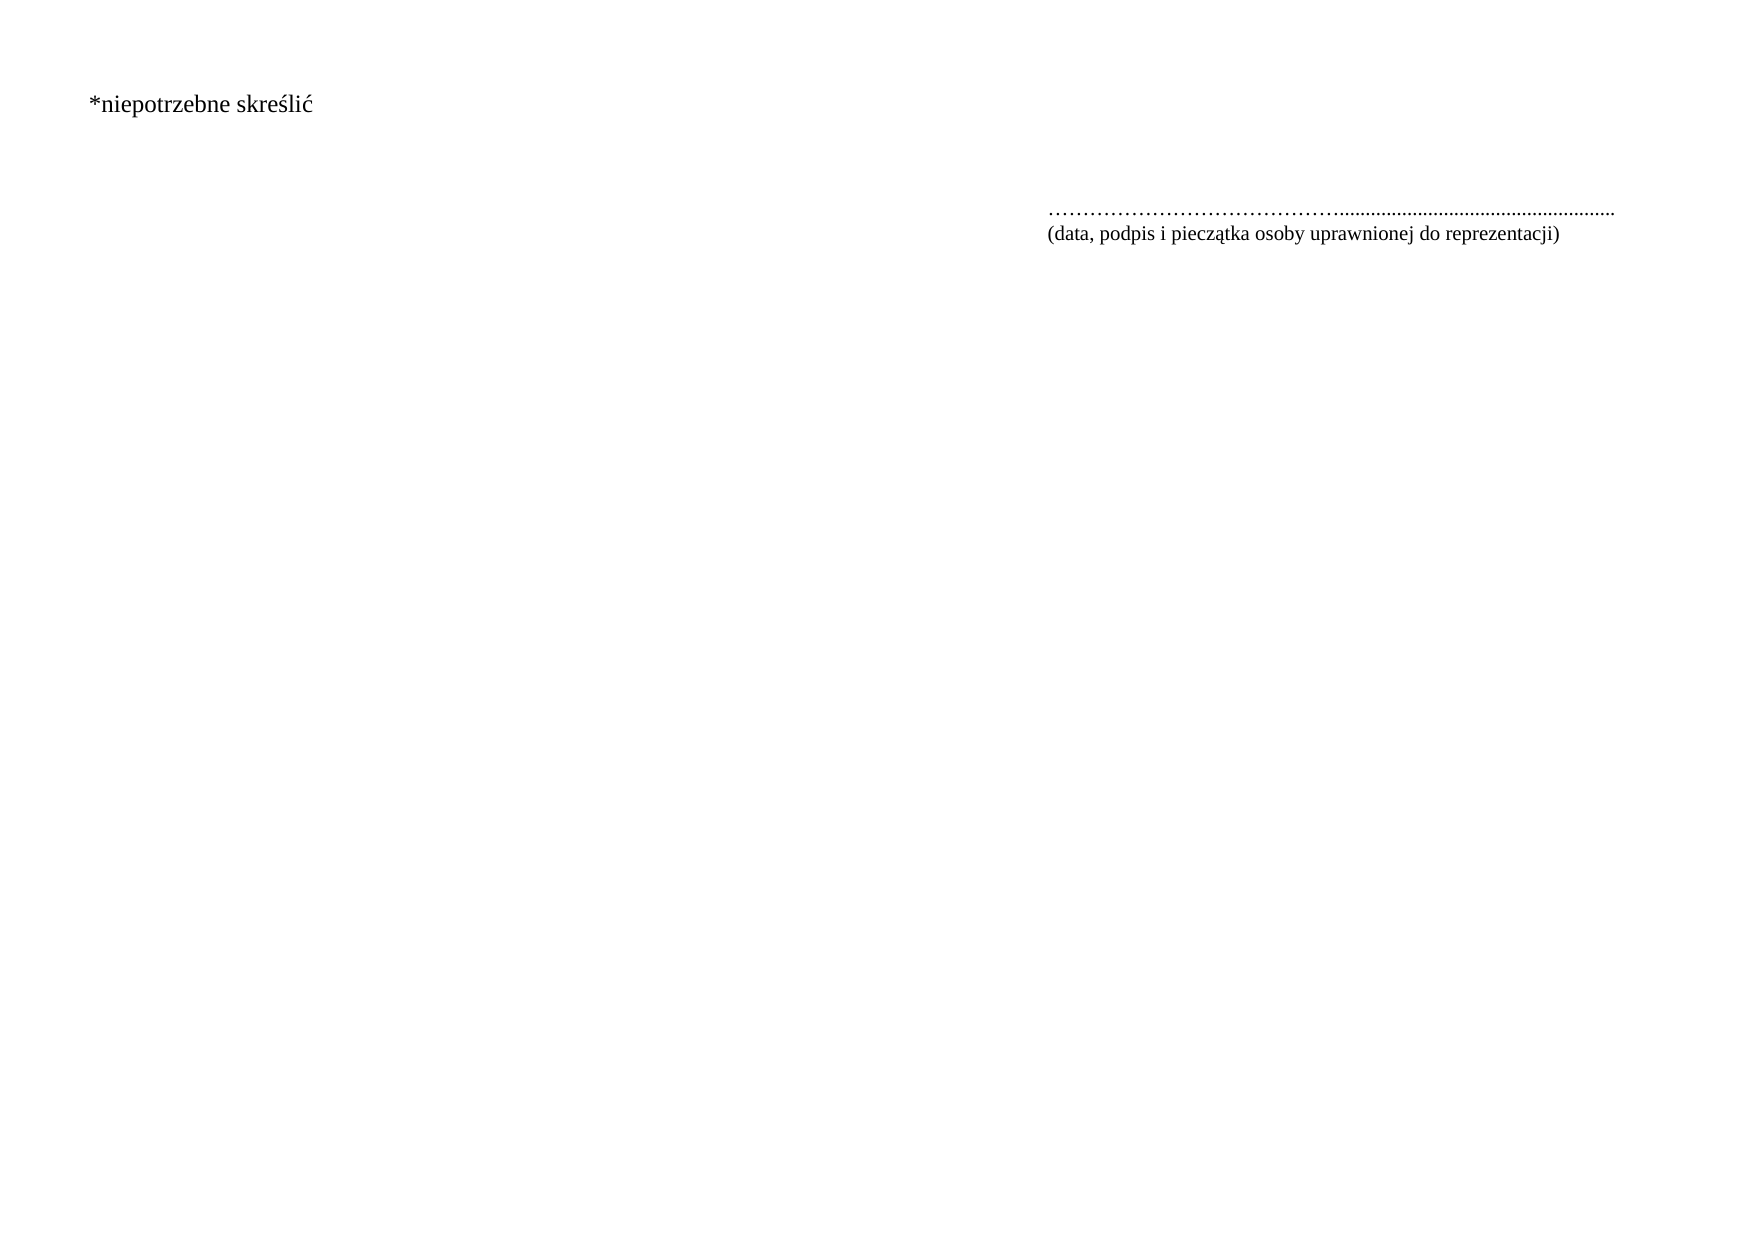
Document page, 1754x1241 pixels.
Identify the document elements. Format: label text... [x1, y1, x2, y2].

text *niepotrzebne skreślić [89, 89, 1636, 117]
text ……………………………………..................................................... (data, podpis i pieczątka osoby uprawnionej do reprezentacji) [89, 196, 1636, 244]
